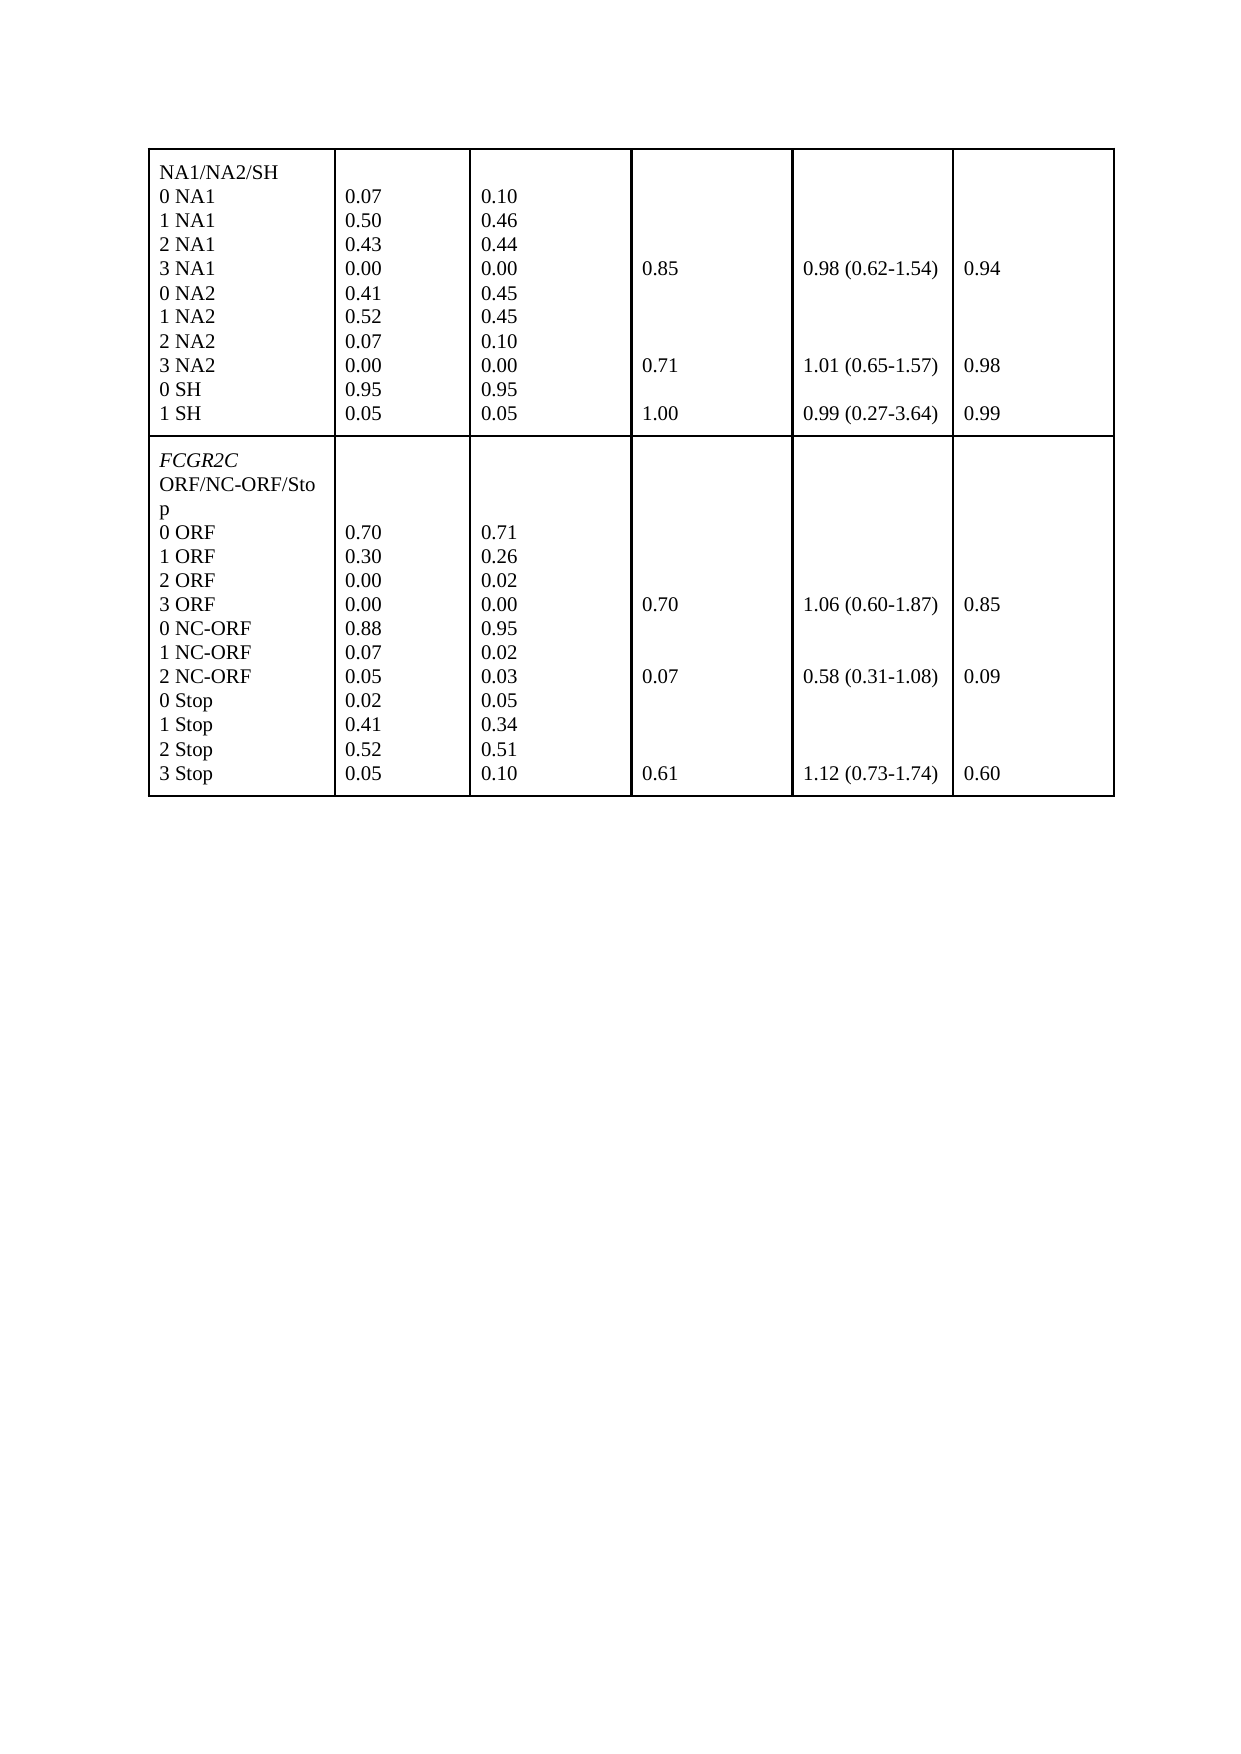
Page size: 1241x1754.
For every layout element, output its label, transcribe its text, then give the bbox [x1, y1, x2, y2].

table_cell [471, 150, 630, 435]
table_cell 0.85 0.09 0.60 [954, 437, 1113, 795]
table_cell 0.85 0.71 1.00 [633, 150, 791, 435]
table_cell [150, 150, 334, 435]
table_cell FCGR2C ORF/NC-ORF/Stop 0 ORF 1 ORF 2 ORF 3 ORF 0 NC-ORF 1 NC-ORF 2 NC-ORF 0 Stop 1 Stop 2 Stop 3 Stop [150, 437, 334, 795]
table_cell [794, 150, 952, 435]
table_cell 1.06 (0.60-1.87) 0.58 (0.31-1.08) 1.12 (0.73-1.74) [794, 437, 952, 795]
table_cell 0.70 0.07 0.61 [633, 437, 791, 795]
table_cell 0.94 0.98 0.99 [954, 150, 1113, 435]
table_cell 0.70 0.30 0.00 0.00 0.88 0.07 0.05 0.02 0.41 0.52 0.05 [336, 437, 469, 795]
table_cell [336, 150, 469, 435]
table_cell 0.71 0.26 0.02 0.00 0.95 0.02 0.03 0.05 0.34 0.51 0.10 [471, 437, 630, 795]
